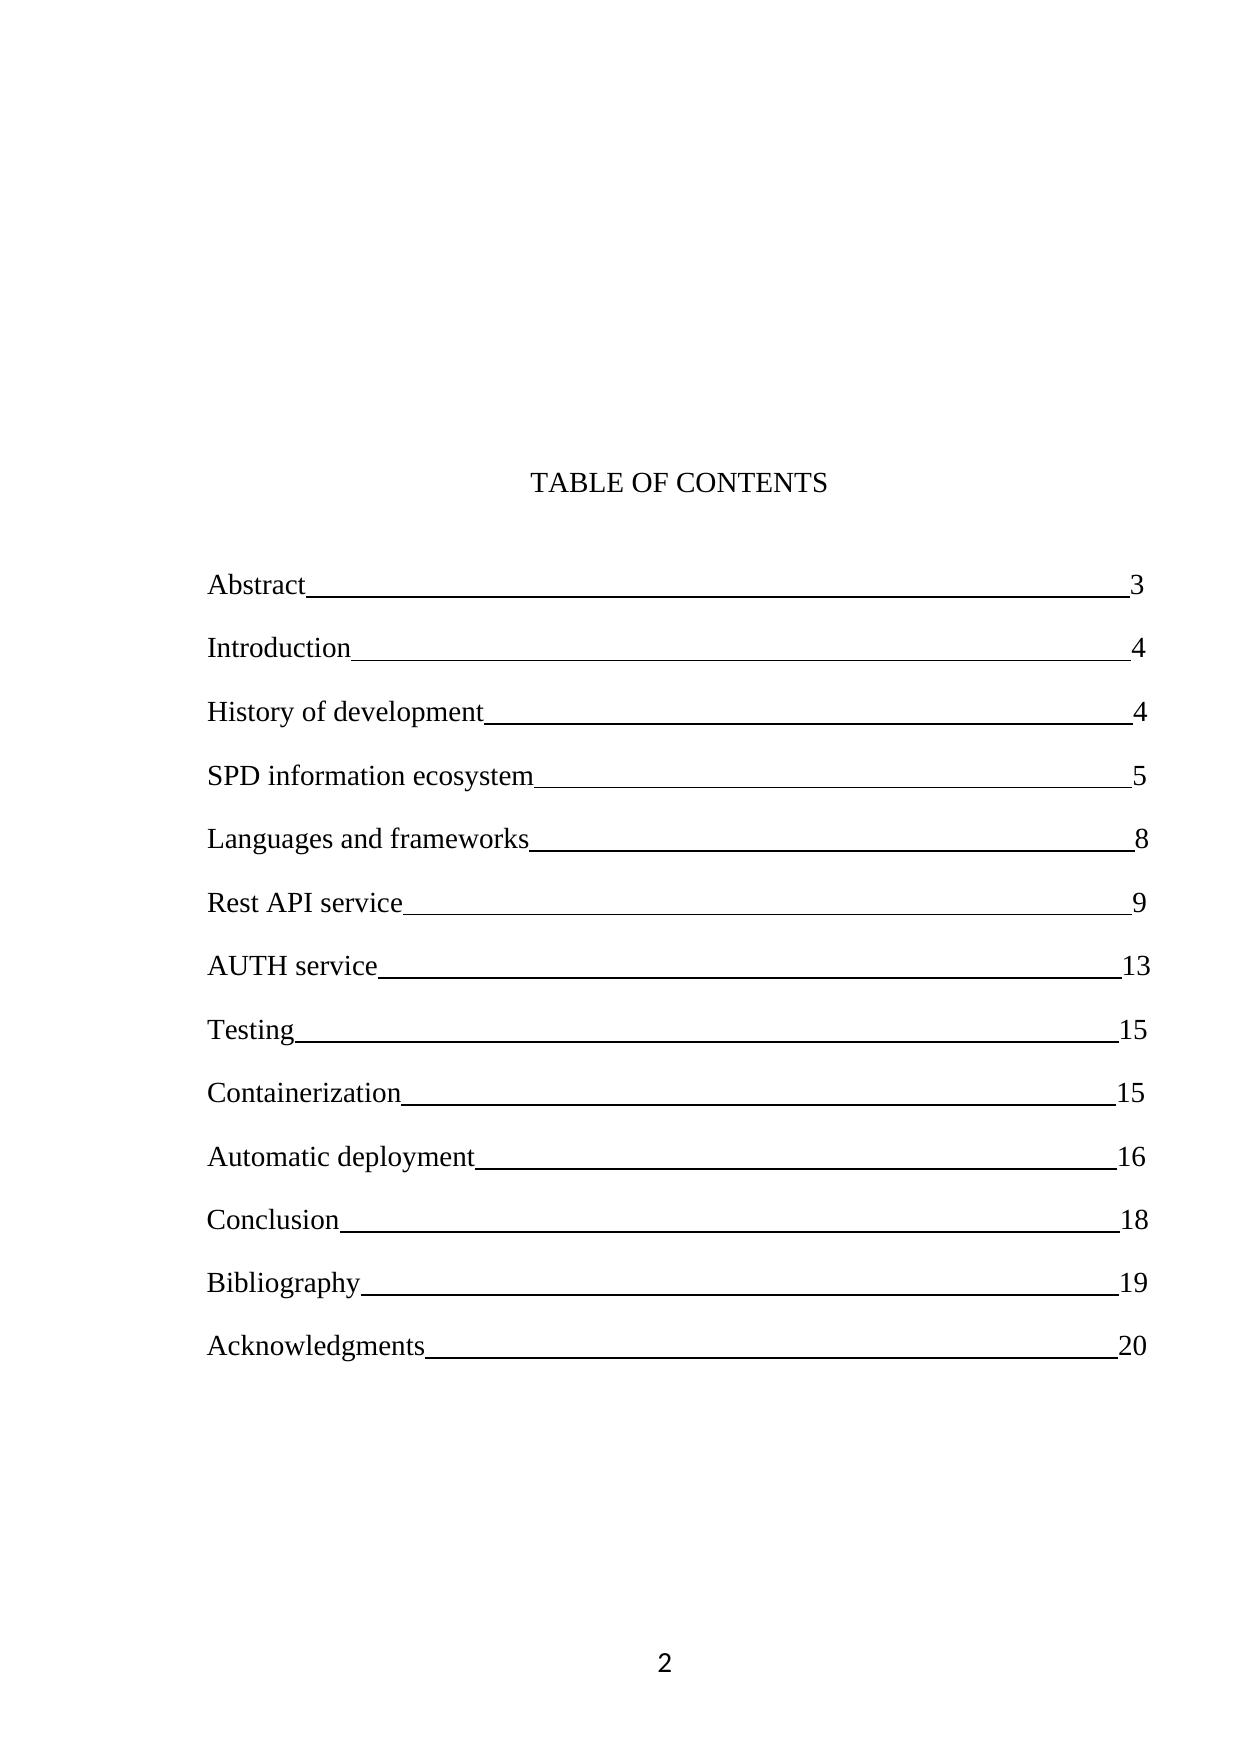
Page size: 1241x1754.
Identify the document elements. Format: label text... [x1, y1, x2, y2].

text Testing 15 [177, 1012, 1152, 1045]
text Bibliography 19 [177, 1265, 1152, 1299]
text SPD information ecosystem 5 [177, 758, 1152, 791]
text TABLE OF CONTENTS [177, 465, 1152, 498]
text AUTH service 13 [177, 948, 1152, 982]
text Languages and frameworks 8 [177, 821, 1152, 855]
text Rest API service 9 [177, 885, 1152, 918]
text History of development 4 [177, 694, 1152, 728]
text Automatic deployment 16 [177, 1139, 1152, 1172]
text Containerization 15 [177, 1075, 1152, 1109]
text Abstract 3 [177, 567, 1152, 601]
text Conclusion 18 [177, 1202, 1152, 1236]
text Acknowledgments 20 [177, 1328, 1152, 1362]
text Introduction 4 [177, 631, 1152, 664]
